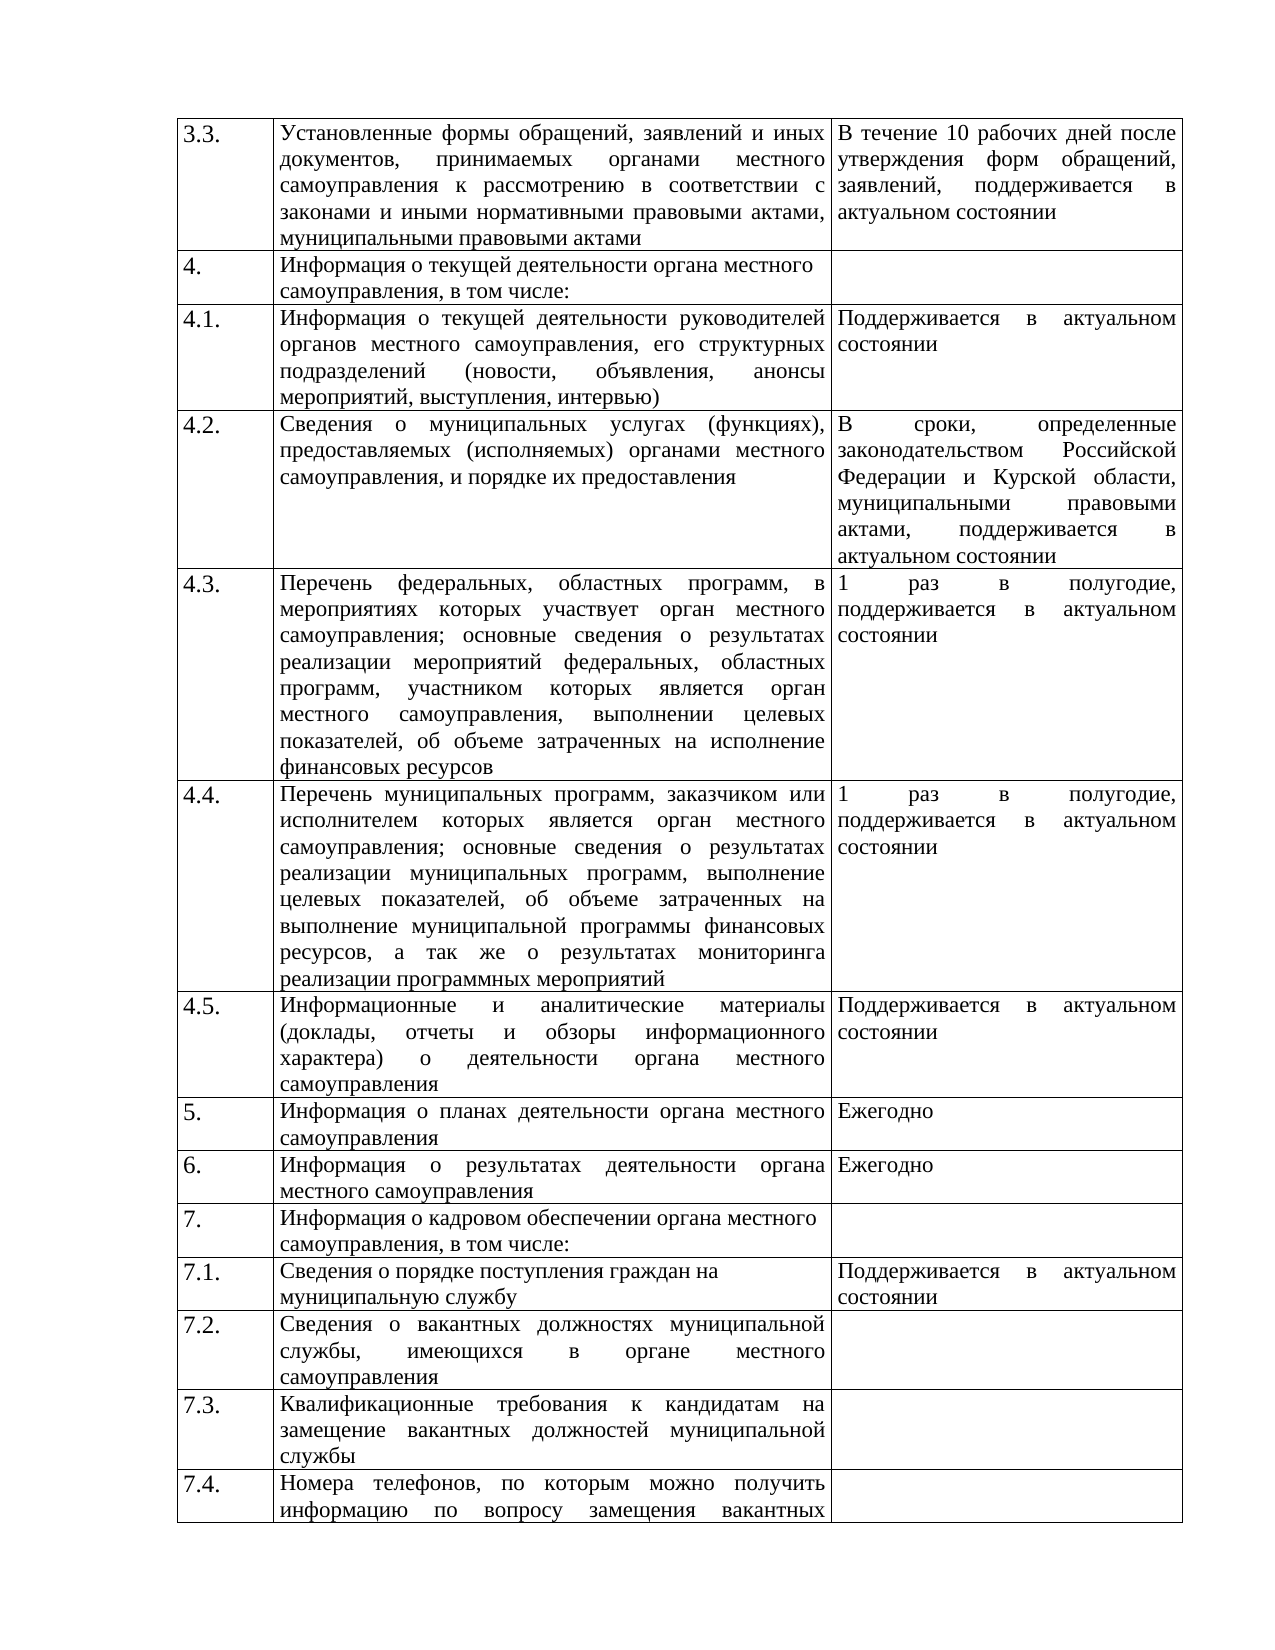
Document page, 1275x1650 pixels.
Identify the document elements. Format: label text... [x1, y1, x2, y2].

table_cell Информация о текущей деятельности органа местного самоуправления, в том числе: [274, 251, 831, 304]
table_cell 3.3. [178, 119, 273, 250]
table_cell [832, 1311, 1182, 1389]
table_cell Информация о текущей деятельности руководителей органов местного самоуправления, его структурных подразделений (новости, объявления, анонсы мероприятий, выступления, интервью) [274, 305, 831, 409]
table_cell 7.2. [178, 1311, 273, 1389]
table_cell 1 раз в полугодие, поддерживается в актуальном состоянии [832, 569, 1182, 779]
table_cell [832, 251, 1182, 304]
table_cell 4.5. [178, 992, 273, 1097]
table_cell Установленные формы обращений, заявлений и иных документов, принимаемых органами местного самоуправления к рассмотрению в соответствии с законами и иными нормативными правовыми актами, муниципальными правовыми актами [274, 119, 831, 250]
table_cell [274, 1470, 831, 1522]
table_cell [832, 1470, 1182, 1522]
table_cell Поддерживается в актуальном состоянии [832, 992, 1182, 1097]
table_cell Сведения о муниципальных услугах (функциях), предоставляемых (исполняемых) органами местного самоуправления, и порядке их предоставления [274, 411, 831, 568]
table_cell Ежегодно [832, 1151, 1182, 1203]
table_cell 4.1. [178, 305, 273, 409]
table_cell 4.3. [178, 569, 273, 779]
table_cell 7. [178, 1204, 273, 1257]
table_cell Информация о результатах деятельности органа местного самоуправления [274, 1151, 831, 1203]
table_cell Ежегодно [832, 1098, 1182, 1150]
table_cell Сведения о порядке поступления граждан на муниципальную службу [274, 1258, 831, 1310]
table_cell Информация о планах деятельности органа местного самоуправления [274, 1098, 831, 1150]
table_cell В течение 10 рабочих дней после утверждения форм обращений, заявлений, поддерживается в актуальном состоянии [832, 119, 1182, 250]
table_cell Информация о кадровом обеспечении органа местного самоуправления, в том числе: [274, 1204, 831, 1257]
table_cell 7.1. [178, 1258, 273, 1310]
table_cell [832, 1204, 1182, 1257]
table_cell [832, 1390, 1182, 1469]
table_cell 4.4. [178, 781, 273, 991]
table_cell В сроки, определенные законодательством Российской Федерации и Курской области, муниципальными правовыми актами, поддерживается в актуальном состоянии [832, 411, 1182, 568]
table_cell Перечень муниципальных программ, заказчиком или исполнителем которых является орган местного самоуправления; основные сведения о результатах реализации муниципальных программ, выполнение целевых показателей, об объеме затраченных на выполнение муниципальной программы финансовых ресурсов, а так же о результатах мониторинга реализации программных мероприятий [274, 781, 831, 991]
table_cell Поддерживается в актуальном состоянии [832, 305, 1182, 409]
table_cell 1 раз в полугодие, поддерживается в актуальном состоянии [832, 781, 1182, 991]
table_cell Квалификационные требования к кандидатам на замещение вакантных должностей муниципальной службы [274, 1390, 831, 1469]
table_cell 7.4. [178, 1470, 273, 1522]
table_cell Сведения о вакантных должностях муниципальной службы, имеющихся в органе местного самоуправления [274, 1311, 831, 1389]
table_cell 5. [178, 1098, 273, 1150]
table_cell 4.2. [178, 411, 273, 568]
table_cell 4. [178, 251, 273, 304]
table_cell Поддерживается в актуальном состоянии [832, 1258, 1182, 1310]
table_cell 7.3. [178, 1390, 273, 1469]
table_cell Перечень федеральных, областных программ, в мероприятиях которых участвует орган местного самоуправления; основные сведения о результатах реализации мероприятий федеральных, областных программ, участником которых является орган местного самоуправления, выполнении целевых показателей, об объеме затраченных на исполнение финансовых ресурсов [274, 569, 831, 779]
table_cell 6. [178, 1151, 273, 1203]
table_cell Информационные и аналитические материалы (доклады, отчеты и обзоры информационного характера) о деятельности органа местного самоуправления [274, 992, 831, 1097]
